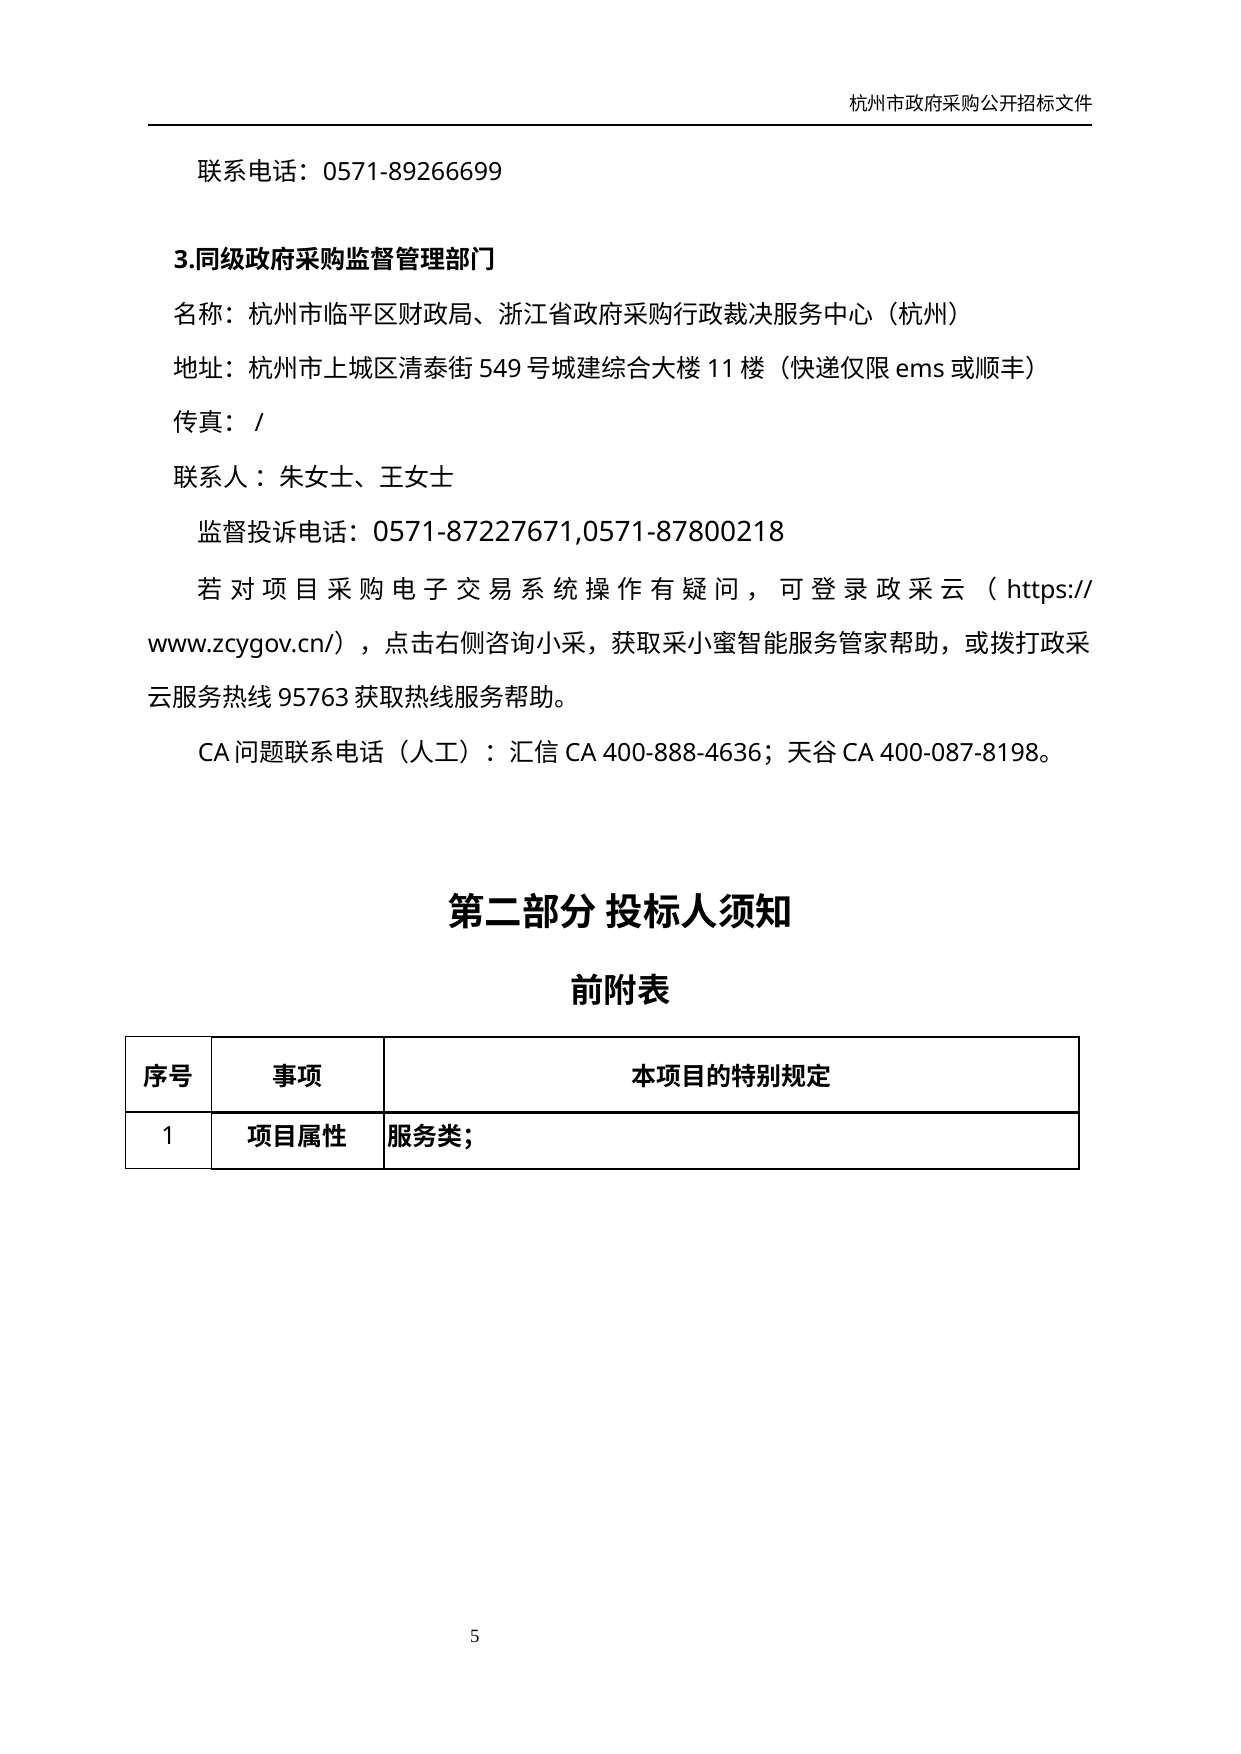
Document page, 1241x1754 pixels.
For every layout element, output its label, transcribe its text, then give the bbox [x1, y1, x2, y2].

text 传真： / [148, 403, 1092, 439]
table_cell 1 [126, 1113, 211, 1168]
text 监督投诉电话：0571-87227671,0571-87800218 [148, 512, 1092, 550]
text 若对项目采购电子交易系统操作有疑问，可登录政采云（https://www.zcygov.cn/），点击右侧咨询小采，获取采小蜜智能服务管家帮助，或拨打政采云服务热线95763获取热线服务帮助。 [148, 569, 1092, 714]
text 联系人 ：朱女士、王女士 [148, 457, 1092, 493]
table_header 事项 [212, 1038, 383, 1111]
text 第二部分 投标人须知 [148, 882, 1092, 937]
table_cell 项目属性 [212, 1114, 383, 1168]
table_header 序号 [126, 1037, 211, 1111]
text 名称：杭州市临平区财政局、浙江省政府采购行政裁决服务中心（杭州） [148, 294, 1092, 330]
text 地址：杭州市上城区清泰街549号城建综合大楼11楼（快递仅限ems或顺丰） [148, 348, 1092, 385]
text 3.同级政府采购监督管理部门 [148, 240, 1092, 276]
text 联系电话：0571-89266699 [148, 151, 1092, 187]
table_header 本项目的特别规定 [385, 1038, 1078, 1111]
text 前附表 [148, 964, 1092, 1012]
text CA问题联系电话（人工）：汇信CA 400-888-4636；天谷CA 400-087-8198。 [148, 732, 1092, 768]
table_cell 服务类； [385, 1114, 1078, 1168]
